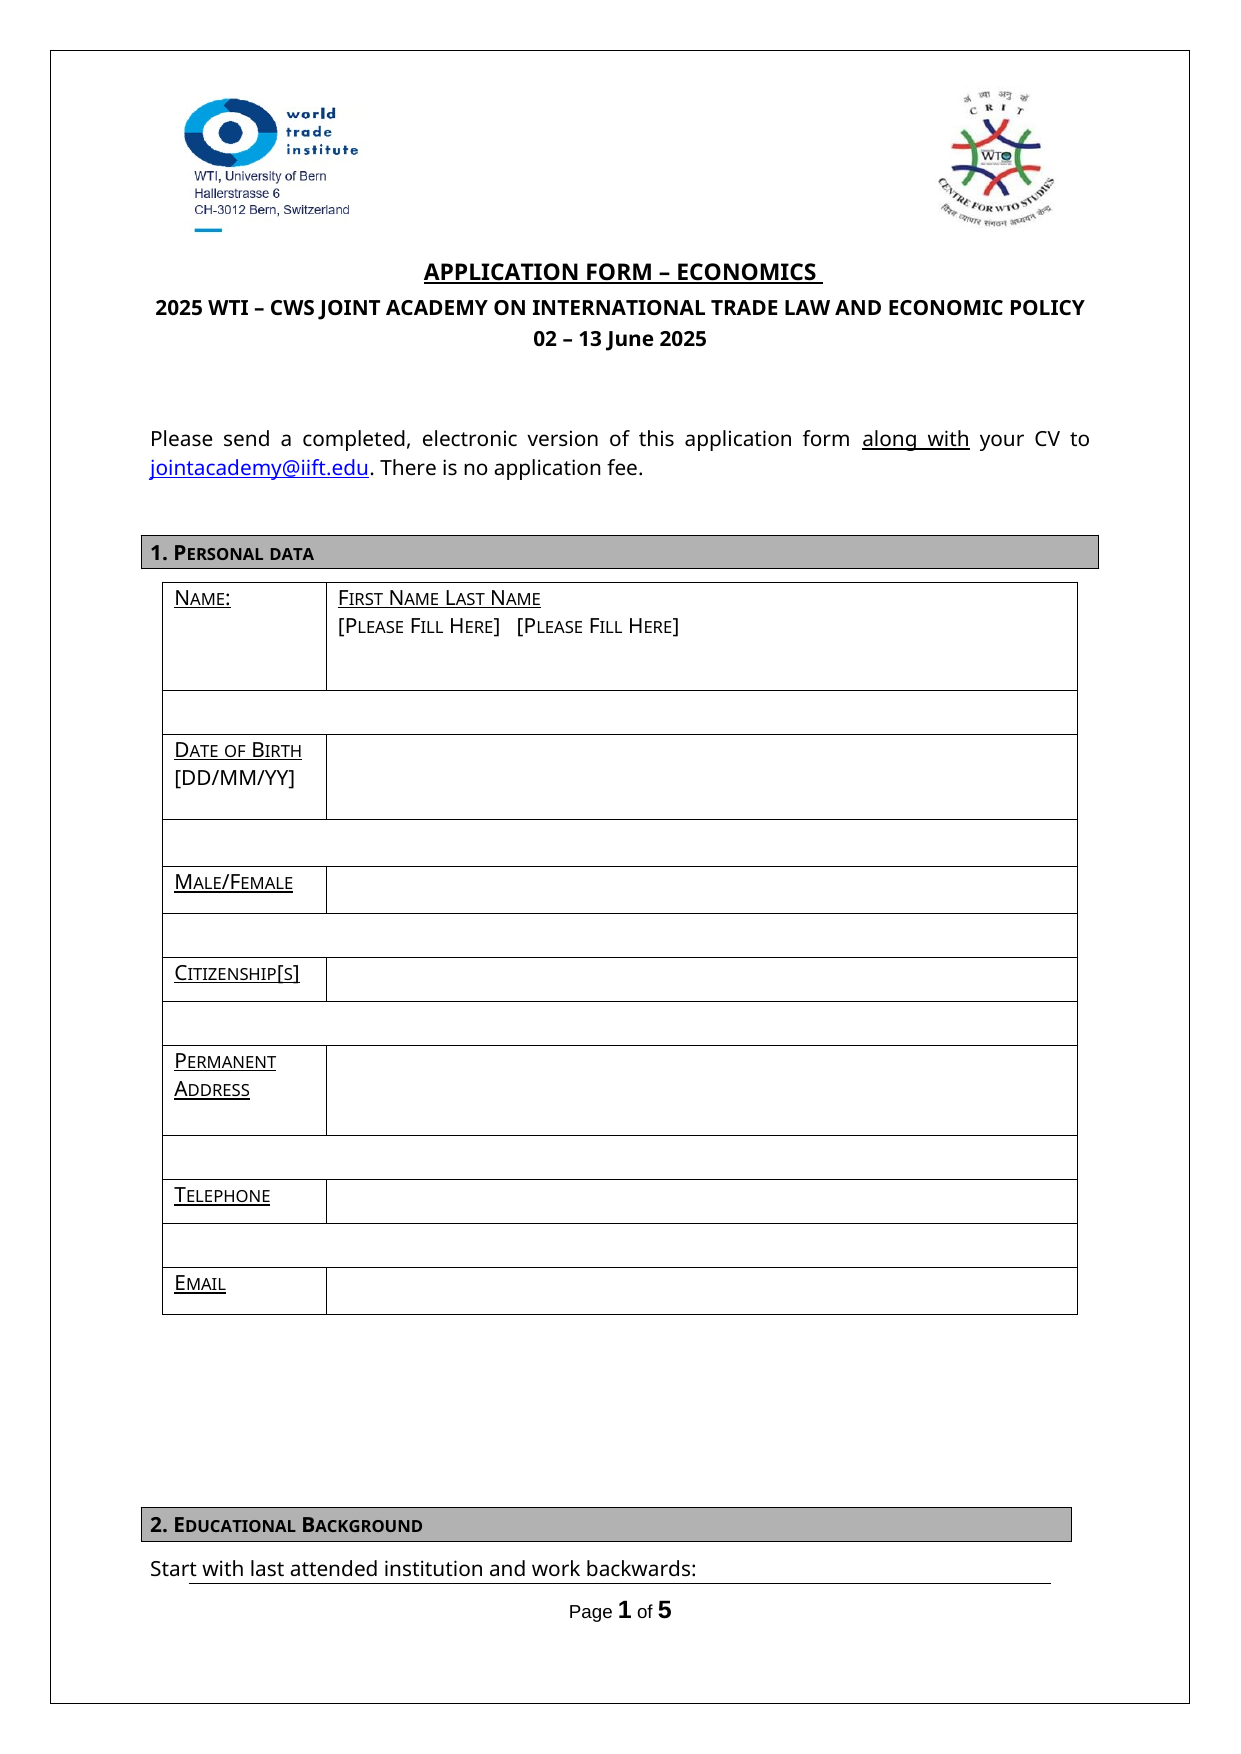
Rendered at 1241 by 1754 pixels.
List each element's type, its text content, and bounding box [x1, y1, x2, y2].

table_cell [327, 735, 1077, 819]
table_cell Telephone [163, 1180, 326, 1223]
table_cell [327, 958, 1077, 1001]
table_cell Male/Female [163, 867, 326, 913]
table_cell [163, 914, 1077, 957]
text Start with last attended institution and work backwards: [150, 1554, 1090, 1583]
text Please send a completed, electronic version of this application form along with your CV to jointacademy@iift.edu. There is no application fee. [150, 424, 1090, 481]
text APPLICATION FORM – ECONOMICS [150, 256, 1090, 287]
table_cell [163, 1224, 1077, 1267]
table_cell [163, 1136, 1077, 1179]
table_cell Citizenship[s] [163, 958, 326, 1001]
table_header Name: [163, 583, 326, 690]
text 2025 WTI – CWS JOINT ACADEMY ON INTERNATIONAL TRADE LAW AND ECONOMIC POLICY [150, 293, 1090, 322]
table_cell [327, 867, 1077, 913]
table_cell Permanent Address [163, 1046, 326, 1135]
table_cell [327, 1268, 1077, 1314]
subtitle 1. Personal data [142, 536, 1098, 568]
table_cell [163, 691, 1077, 734]
text 02 – 13 June 2025 [150, 324, 1090, 353]
table_cell Date of Birth [DD/MM/YY] [163, 735, 326, 819]
picture [150, 96, 378, 244]
table_header First Name Last Name [Please Fill Here] [Please Fill Here] [327, 583, 1077, 690]
subtitle 2. Educational Background [142, 1508, 1071, 1541]
picture [912, 86, 1079, 235]
table_cell [327, 1046, 1077, 1135]
table_cell [327, 1180, 1077, 1223]
table_cell [163, 820, 1077, 866]
table_cell Email [163, 1268, 326, 1314]
table_cell [163, 1002, 1077, 1045]
